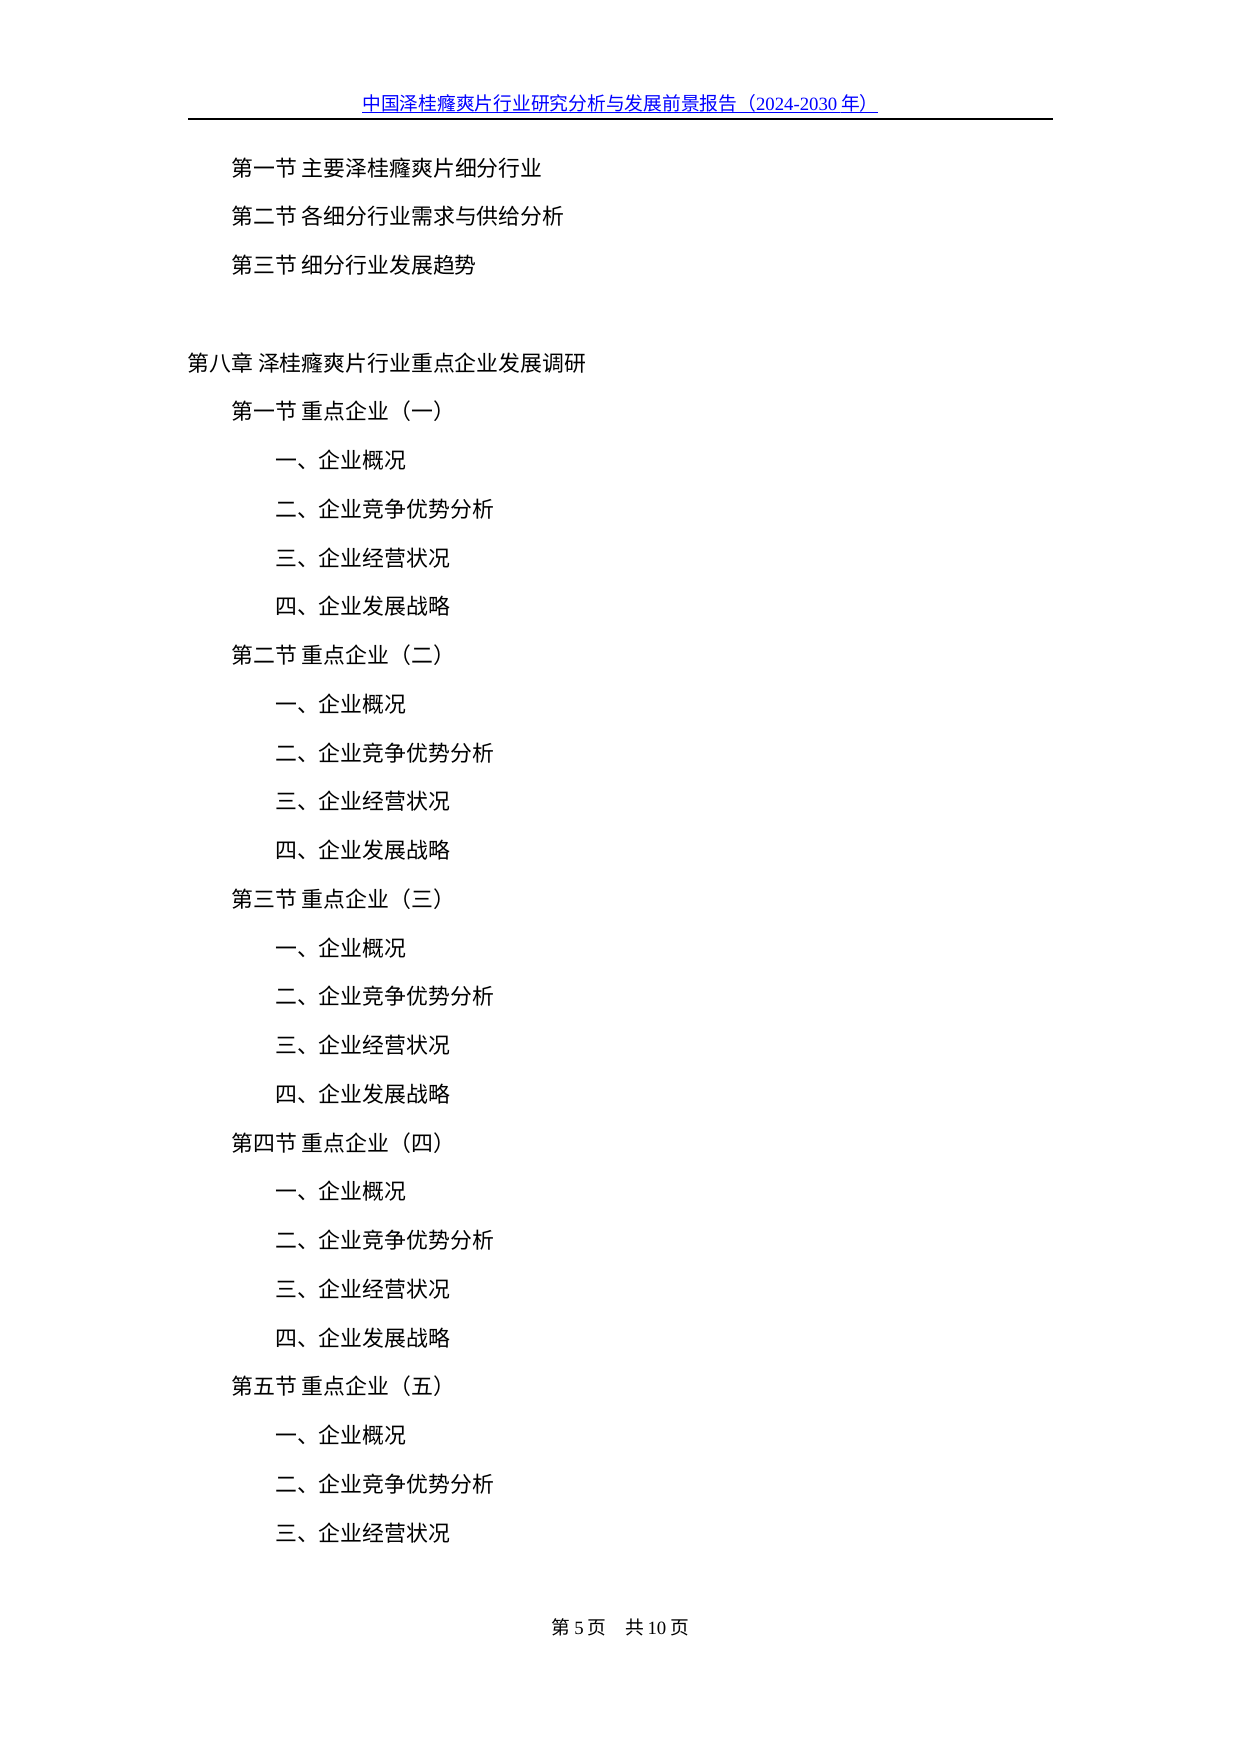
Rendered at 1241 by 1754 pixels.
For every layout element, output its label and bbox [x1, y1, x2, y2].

text [187, 150, 1053, 1548]
